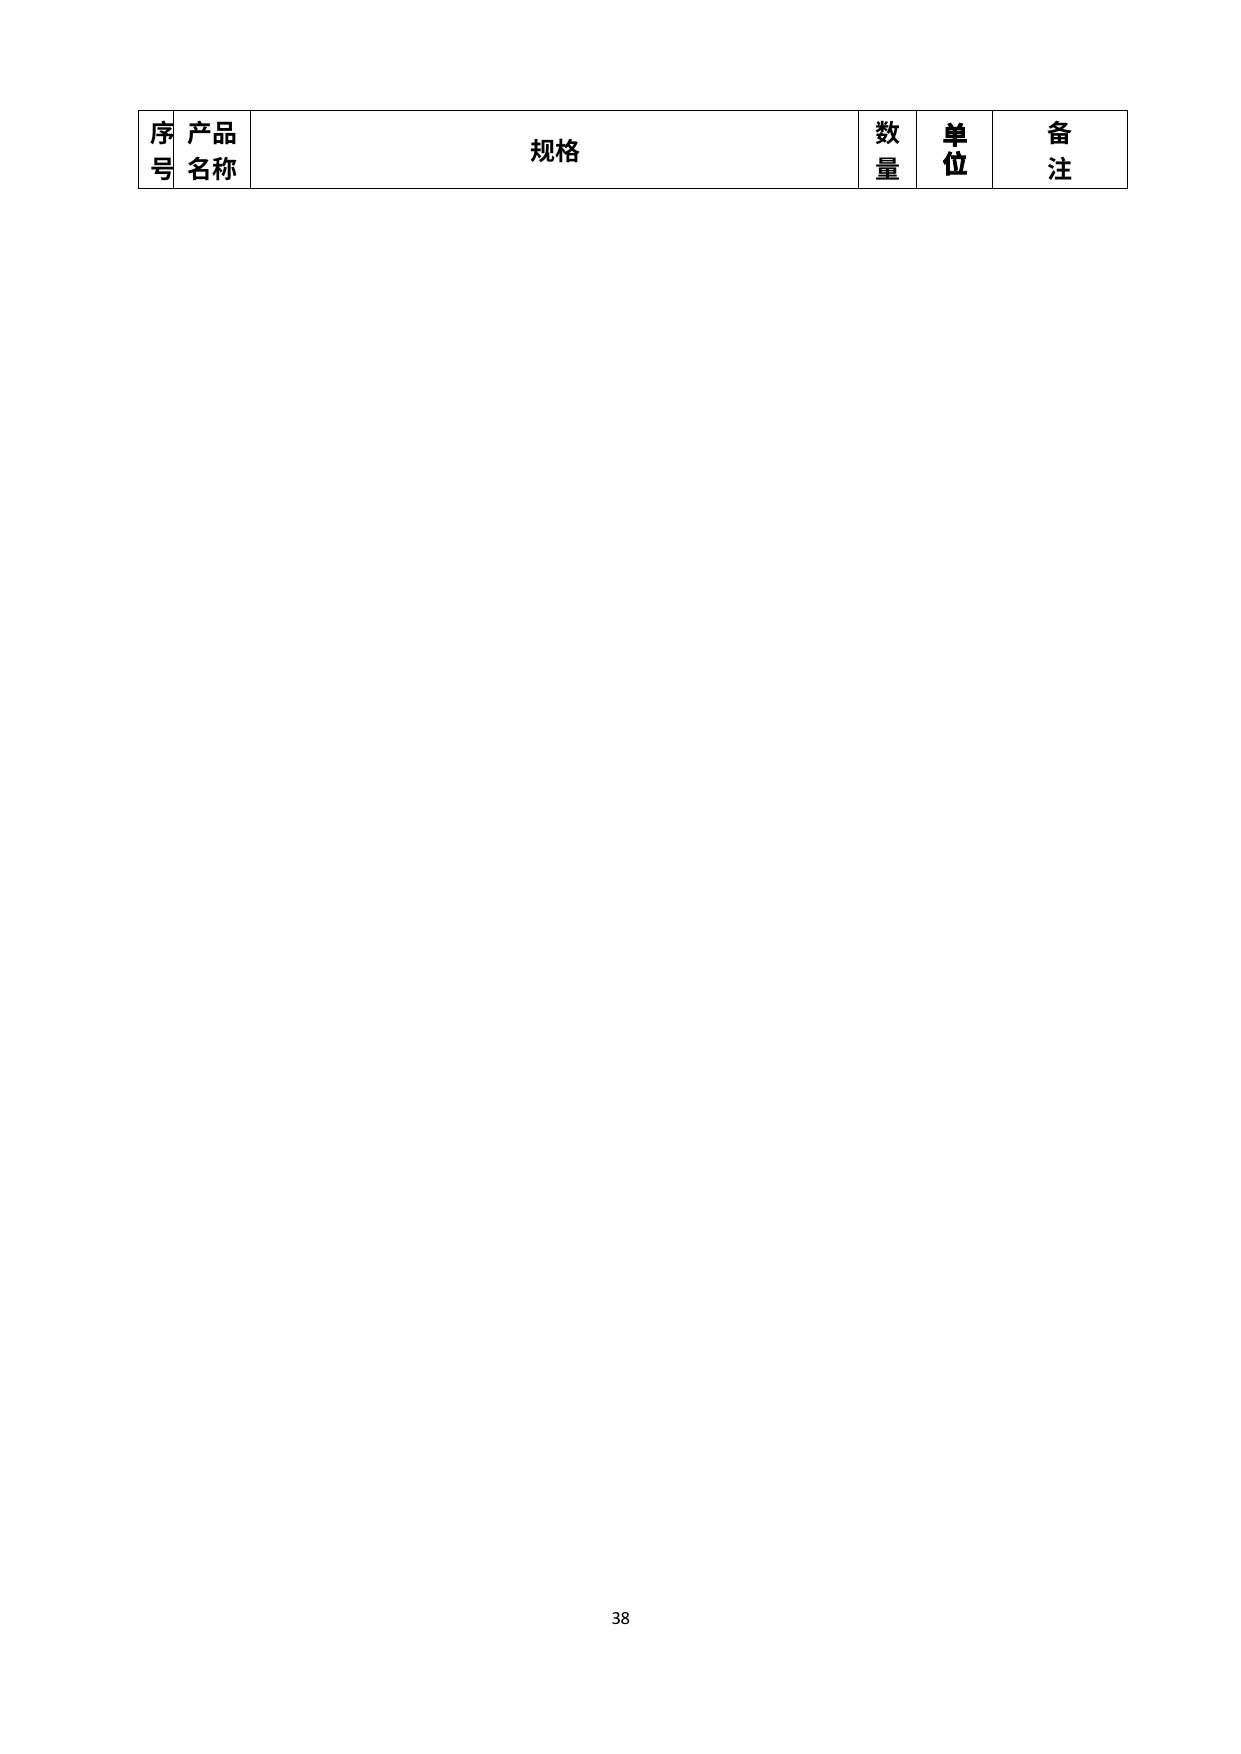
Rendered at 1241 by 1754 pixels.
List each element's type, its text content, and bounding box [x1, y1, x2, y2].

table_cell 序号 [139, 111, 173, 188]
table_cell 单 位 [917, 111, 992, 188]
table_cell 数量 [859, 111, 916, 188]
table_cell 规格 [251, 111, 858, 188]
table_cell 产品 名称 [174, 111, 250, 188]
table_cell 备 注 [993, 111, 1127, 188]
